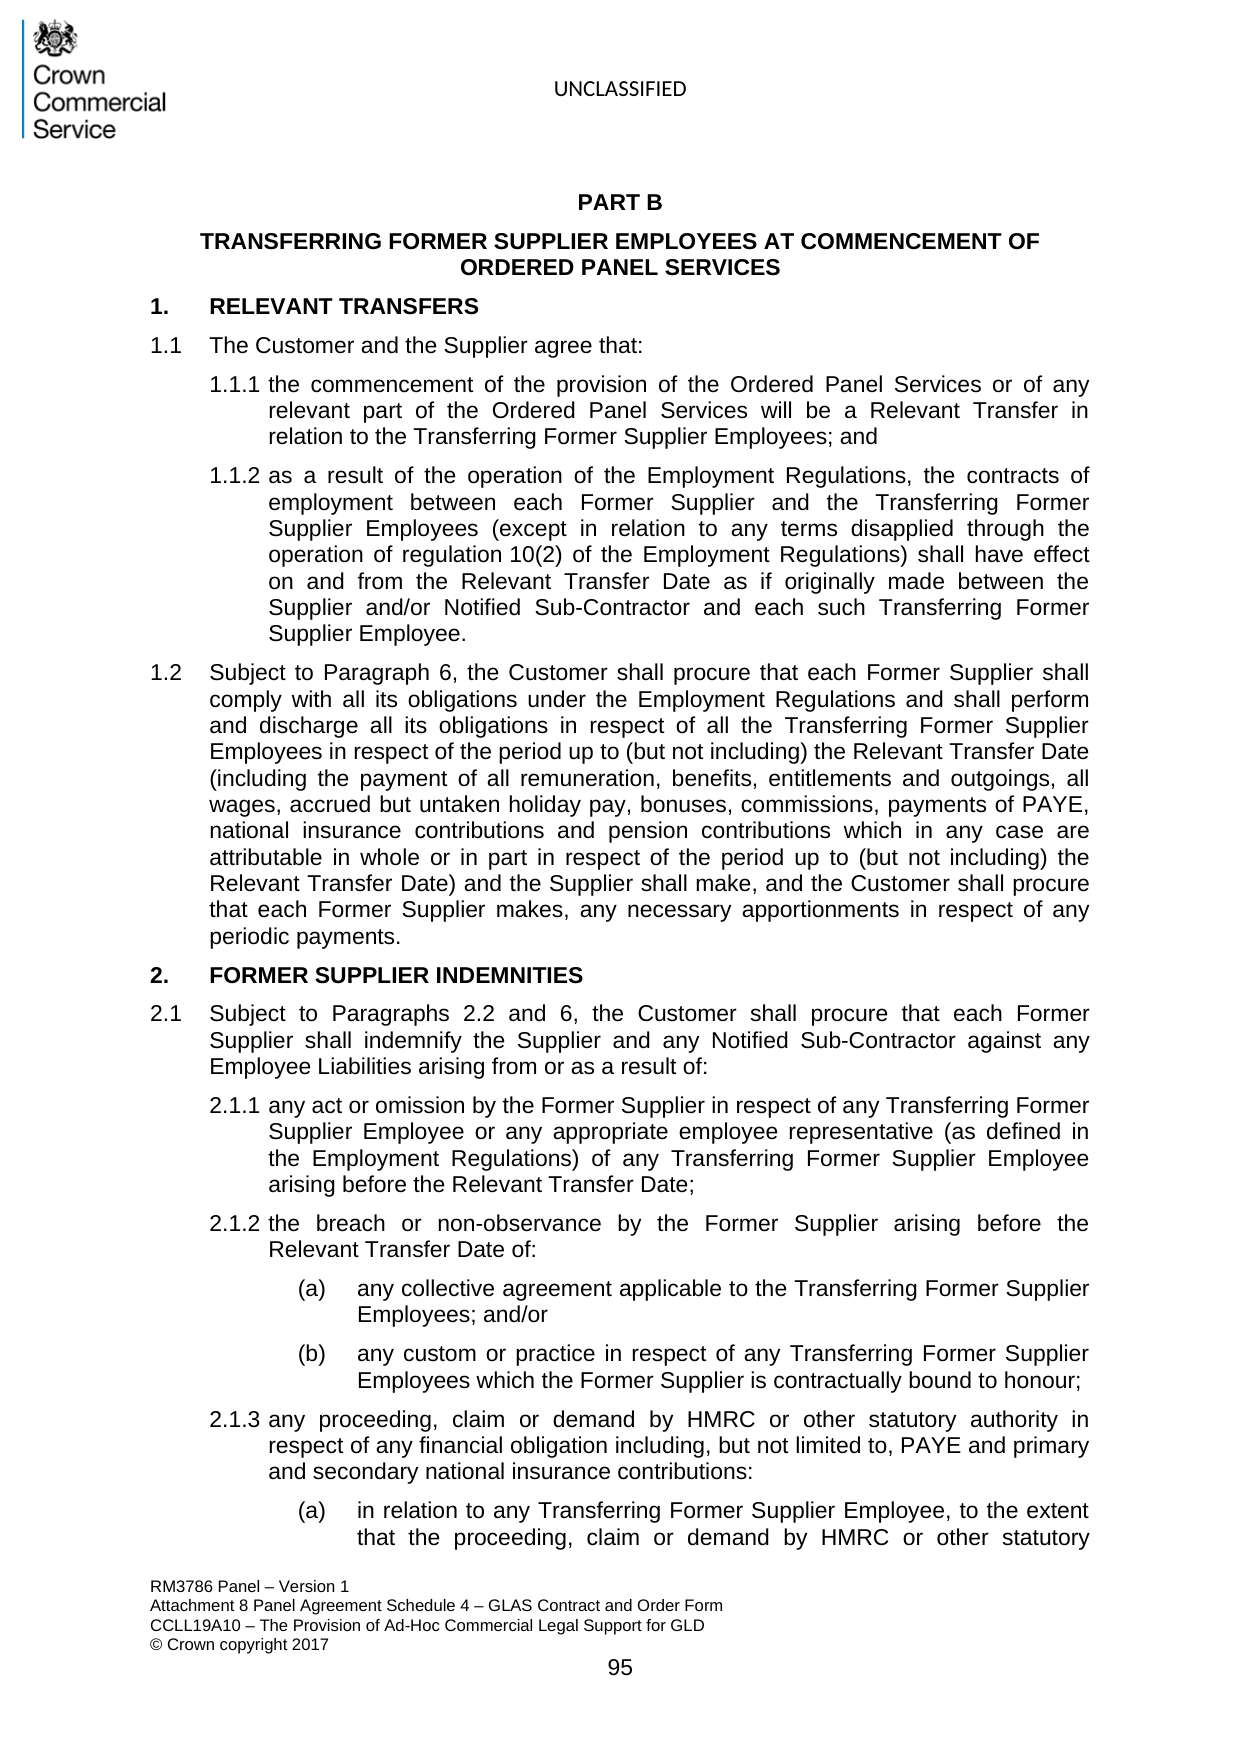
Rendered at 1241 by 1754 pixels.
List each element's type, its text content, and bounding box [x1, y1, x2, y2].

text the commencement of the provision of the Ordered Panel Services or of any relevant part of the Ordered Panel Services will be a Relevant Transfer in relation to the Transferring Former Supplier Employees; and [209, 371, 1090, 450]
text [298, 1497, 1090, 1550]
text the breach or non-observance by the Former Supplier arising before the Relevant Transfer Date of: [209, 1210, 1090, 1263]
text PART B [150, 189, 1090, 215]
subtitle FORMER SUPPLIER INDEMNITIES [150, 962, 1090, 988]
text Transferring Former Supplier Employees at commencement of ordered panel Services [150, 228, 1090, 280]
text any act or omission by the Former Supplier in respect of any Transferring Former Supplier Employee or any appropriate employee representative (as defined in the Employment Regulations) of any Transferring Former Supplier Employee arising before the Relevant Transfer Date; [209, 1092, 1090, 1197]
text as a result of the operation of the Employment Regulations, the contracts of employment between each Former Supplier and the Transferring Former Supplier Employees (except in relation to any terms disapplied through the operation of regulation 10(2) of the Employment Regulations) shall have effect on and from the Relevant Transfer Date as if originally made between the Supplier and/or Notified Sub-Contractor and each such Transferring Former Supplier Employee. [209, 462, 1090, 647]
text The Customer and the Supplier agree that: [150, 332, 1090, 358]
subtitle RELEVANT TRANSFERS [150, 293, 1090, 319]
text any proceeding, claim or demand by HMRC or other statutory authority in respect of any financial obligation including, but not limited to, PAYE and primary and secondary national insurance contributions: [209, 1406, 1090, 1484]
text any custom or practice in respect of any Transferring Former Supplier Employees which the Former Supplier is contractually bound to honour; [298, 1340, 1090, 1393]
text Subject to Paragraph 6, the Customer shall procure that each Former Supplier shall comply with all its obligations under the Employment Regulations and shall perform and discharge all its obligations in respect of all the Transferring Former Supplier Employees in respect of the period up to (but not including) the Relevant Transfer Date (including the payment of all remuneration, benefits, entitlements and outgoings, all wages, accrued but untaken holiday pay, bonuses, commissions, payments of PAYE, national insurance contributions and pension contributions which in any case are attributable in whole or in part in respect of the period up to (but not including) the Relevant Transfer Date) and the Supplier shall make, and the Customer shall procure that each Former Supplier makes, any necessary apportionments in respect of any periodic payments. [150, 659, 1090, 949]
text Subject to Paragraphs 2.2 and 6, the Customer shall procure that each Former Supplier shall indemnify the Supplier and any Notified Sub-Contractor against any Employee Liabilities arising from or as a result of: [150, 1000, 1090, 1079]
text any collective agreement applicable to the Transferring Former Supplier Employees; and/or [298, 1275, 1090, 1328]
picture [21, 19, 166, 139]
